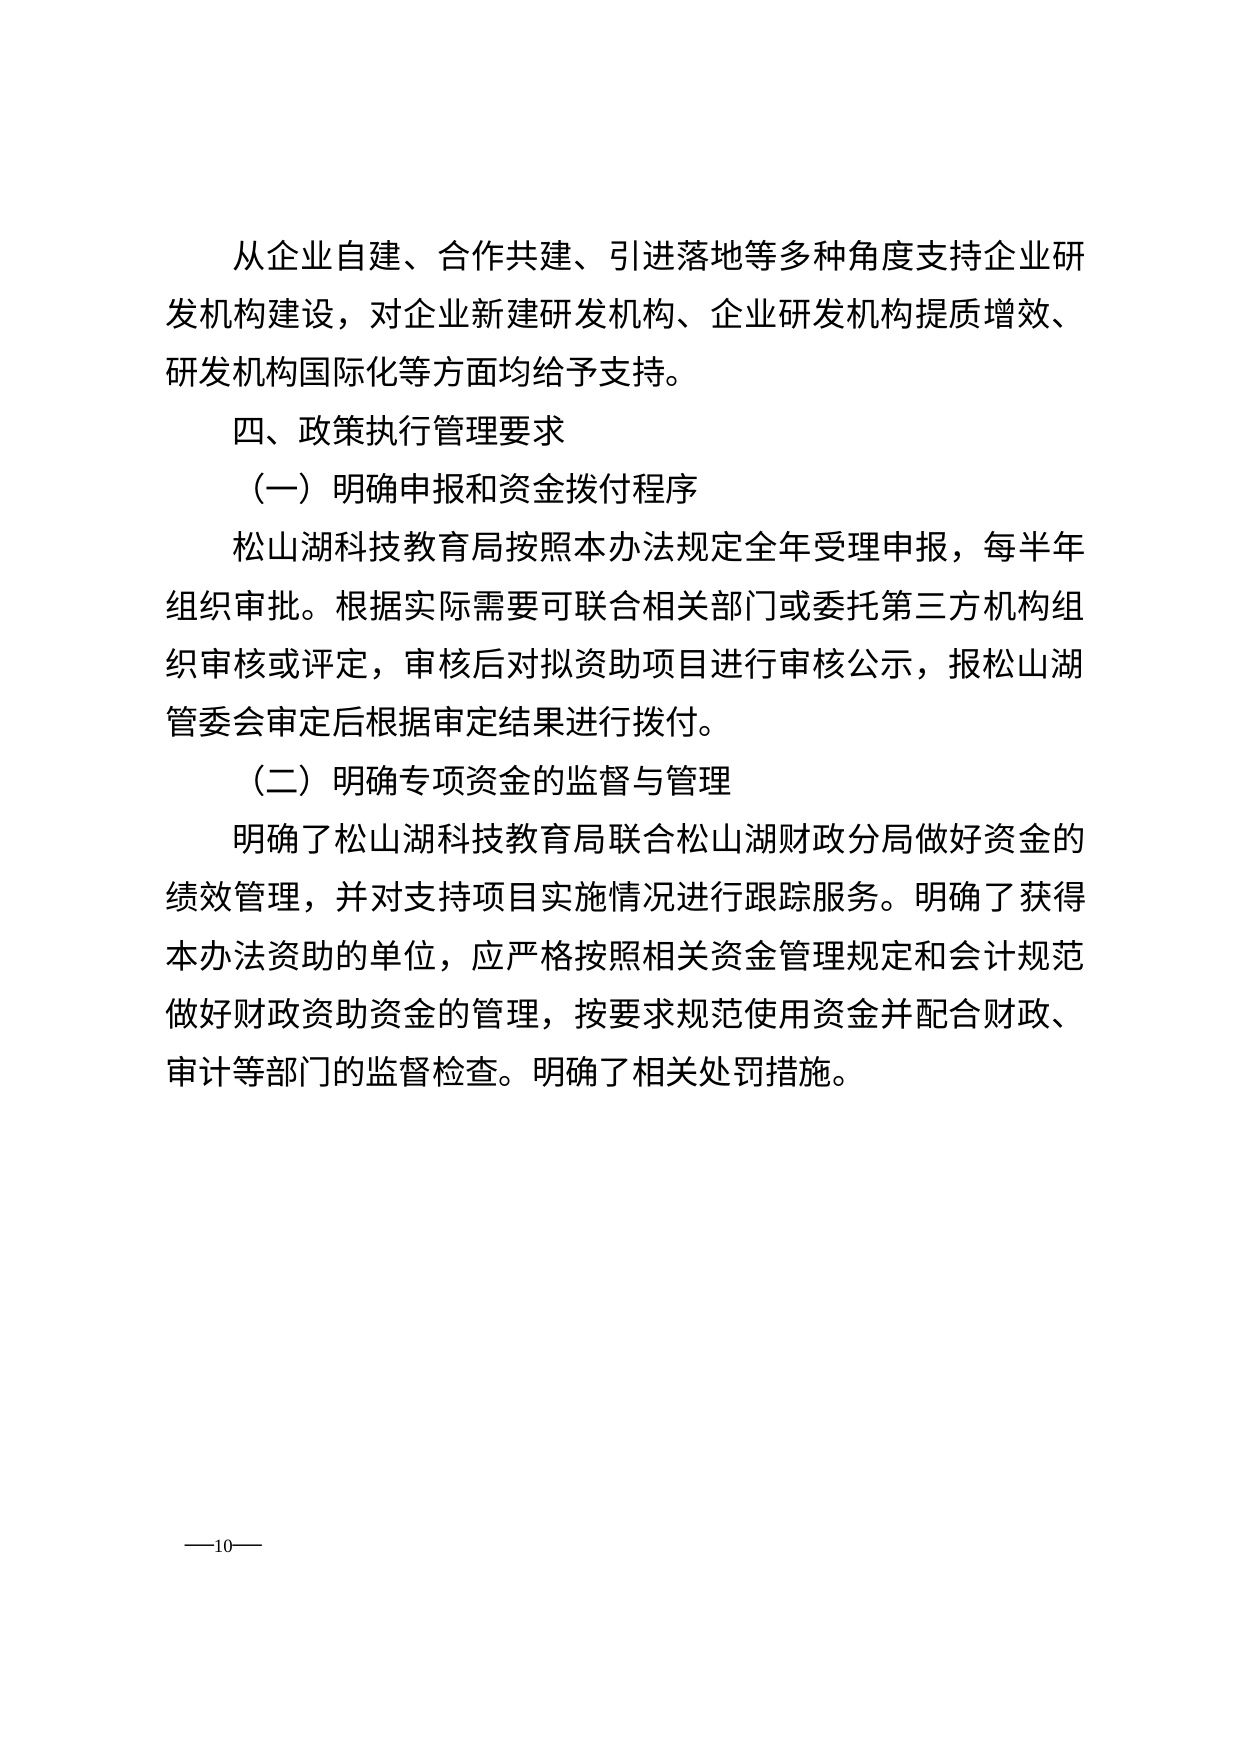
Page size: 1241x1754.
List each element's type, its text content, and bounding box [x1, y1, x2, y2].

text 四、政策执行管理要求 [165, 399, 1087, 458]
text 明确了松山湖科技教育局联合松山湖财政分局做好资金的绩效管理，并对支持项目实施情况进行跟踪服务。明确了获得本办法资助的单位，应严格按照相关资金管理规定和会计规范做好财政资助资金的管理，按要求规范使用资金并配合财政、审计等部门的监督检查。明确了相关处罚措施。 [165, 808, 1087, 1099]
text 松山湖科技教育局按照本办法规定全年受理申报，每半年组织审批。根据实际需要可联合相关部门或委托第三方机构组织审核或评定，审核后对拟资助项目进行审核公示，报松山湖管委会审定后根据审定结果进行拨付。 [165, 516, 1087, 749]
text 从企业自建、合作共建、引进落地等多种角度支持企业研发机构建设，对企业新建研发机构、企业研发机构提质增效、研发机构国际化等方面均给予支持。 [165, 224, 1087, 399]
text （一）明确申报和资金拨付程序 [165, 458, 1087, 516]
text （二）明确专项资金的监督与管理 [165, 749, 1087, 808]
